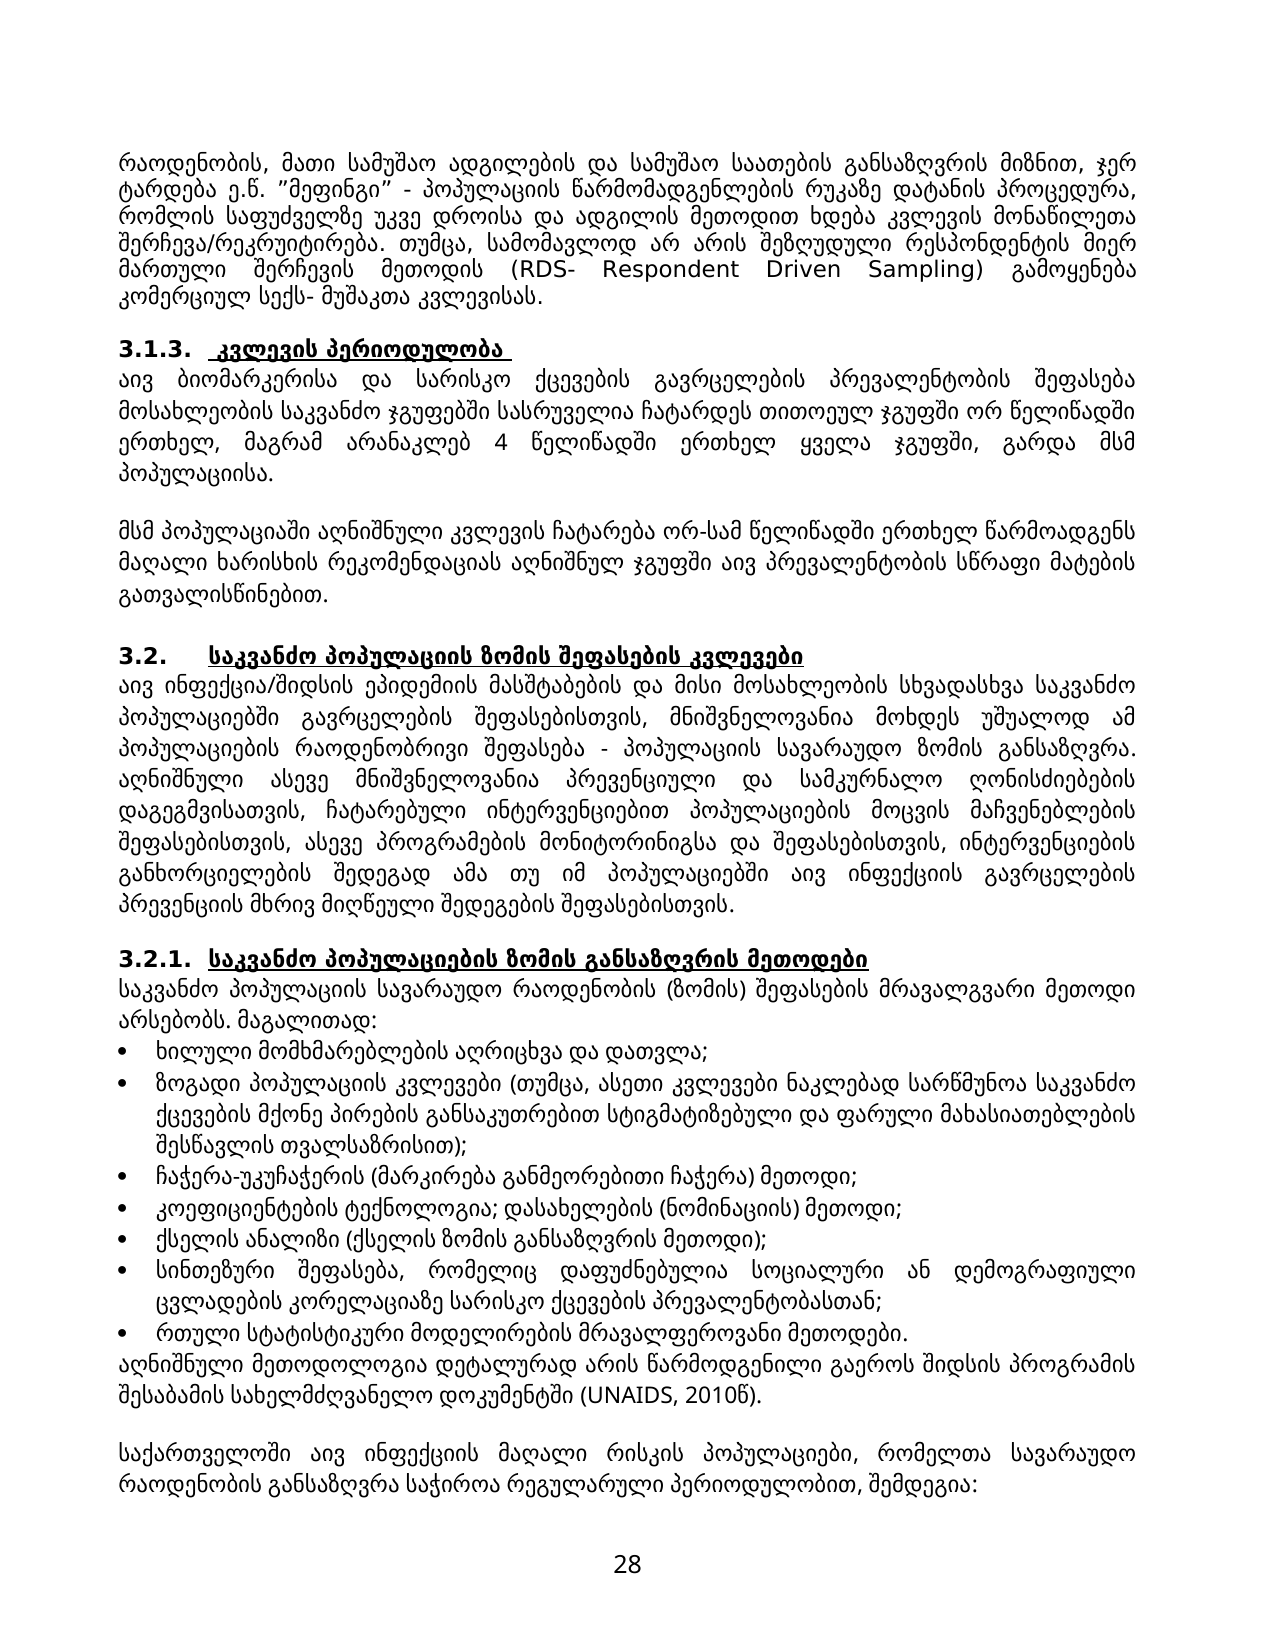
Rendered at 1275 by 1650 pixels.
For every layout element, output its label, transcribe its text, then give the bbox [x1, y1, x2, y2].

text მსმ პოპულაციაში აღნიშნული კვლევის ჩატარება ორ-სამ წელიწადში ერთხელ წარმოადგენს მაღალი ხარისხის რეკომენდაციას აღნიშნულ ჯგუფში აივ პრევალენტობის სწრაფი მატების გათვალისწინებით. [118, 515, 1137, 609]
list ჩაჭერა-უკუჩაჭერის (მარკირება განმეორებითი ჩაჭერა) მეთოდი; [118, 1160, 1137, 1192]
subtitle საკვანძო პოპულაციის ზომის შეფასების კვლევები [118, 643, 1137, 669]
subtitle კვლევის პერიოდულობა [118, 337, 1137, 363]
list ხილული მომხმარებლების აღრიცხვა და დათვლა; [118, 1035, 1137, 1067]
subtitle საკვანძო პოპულაციების ზომის განსაზღვრის მეთოდები [118, 946, 1137, 973]
text საკვანძო პოპულაციის სავარაუდო რაოდენობის (ზომის) შეფასების მრავალგვარი მეთოდი არსებობს. მაგალითად: [118, 973, 1137, 1035]
list ზოგადი პოპულაციის კვლევები (თუმცა, ასეთი კვლევები ნაკლებად სარწმუნოა საკვანძო ქცევების მქონე პირების განსაკუთრებით სტიგმატიზებული და ფარული მახასიათებლების შესწავლის თვალსაზრისით); [118, 1067, 1137, 1160]
list კოეფიციენტების ტექნოლოგია; დასახელების (ნომინაციის) მეთოდი; [118, 1192, 1137, 1223]
list ქსელის ანალიზი (ქსელის ზომის განსაზღვრის მეთოდი); [118, 1223, 1137, 1254]
list სინთეზური შეფასება, რომელიც დაფუძნებულია სოციალური ან დემოგრაფიული ცვლადების კორელაციაზე სარისკო ქცევების პრევალენტობასთან; [118, 1254, 1137, 1317]
text საქართველოში აივ ინფექციის მაღალი რისკის პოპულაციები, რომელთა სავარაუდო რაოდენობის განსაზღვრა საჭიროა რეგულარული პერიოდულობით, შემდეგია: [118, 1437, 1137, 1499]
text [118, 150, 1137, 310]
list რთული სტატისტიკური მოდელირების მრავალფეროვანი მეთოდები. [118, 1317, 1137, 1348]
text აივ ბიომარკერისა და სარისკო ქცევების გავრცელების პრევალენტობის შეფასება მოსახლეობის საკვანძო ჯგუფებში სასრუველია ჩატარდეს თითოეულ ჯგუფში ორ წელიწადში ერთხელ, მაგრამ არანაკლებ 4 წელიწადში ერთხელ ყველა ჯგუფში, გარდა მსმ პოპულაციისა. [118, 363, 1137, 488]
text აღნიშნული მეთოდოლოგია დეტალურად არის წარმოდგენილი გაეროს შიდსის პროგრამის შესაბამის სახელმძღვანელო დოკუმენტში (UNAIDS, 2010წ). [118, 1348, 1137, 1410]
text აივ ინფექცია/შიდსის ეპიდემიის მასშტაბების და მისი მოსახლეობის სხვადასხვა საკვანძო პოპულაციებში გავრცელების შეფასებისთვის, მნიშვნელოვანია მოხდეს უშუალოდ ამ პოპულაციების რაოდენობრივი შეფასება - პოპულაციის სავარაუდო ზომის განსაზღვრა. აღნიშნული ასევე მნიშვნელოვანია პრევენციული და სამკურნალო ღონისძიებების დაგეგმვისათვის, ჩატარებული ინტერვენციებით პოპულაციების მოცვის მაჩვენებლების შეფასებისთვის, ასევე პროგრამების მონიტორინიგსა და შეფასებისთვის, ინტერვენციების განხორციელების შედეგად ამა თუ იმ პოპულაციებში აივ ინფექციის გავრცელების პრევენციის მხრივ მიღწეული შედეგების შეფასებისთვის. [118, 669, 1137, 919]
